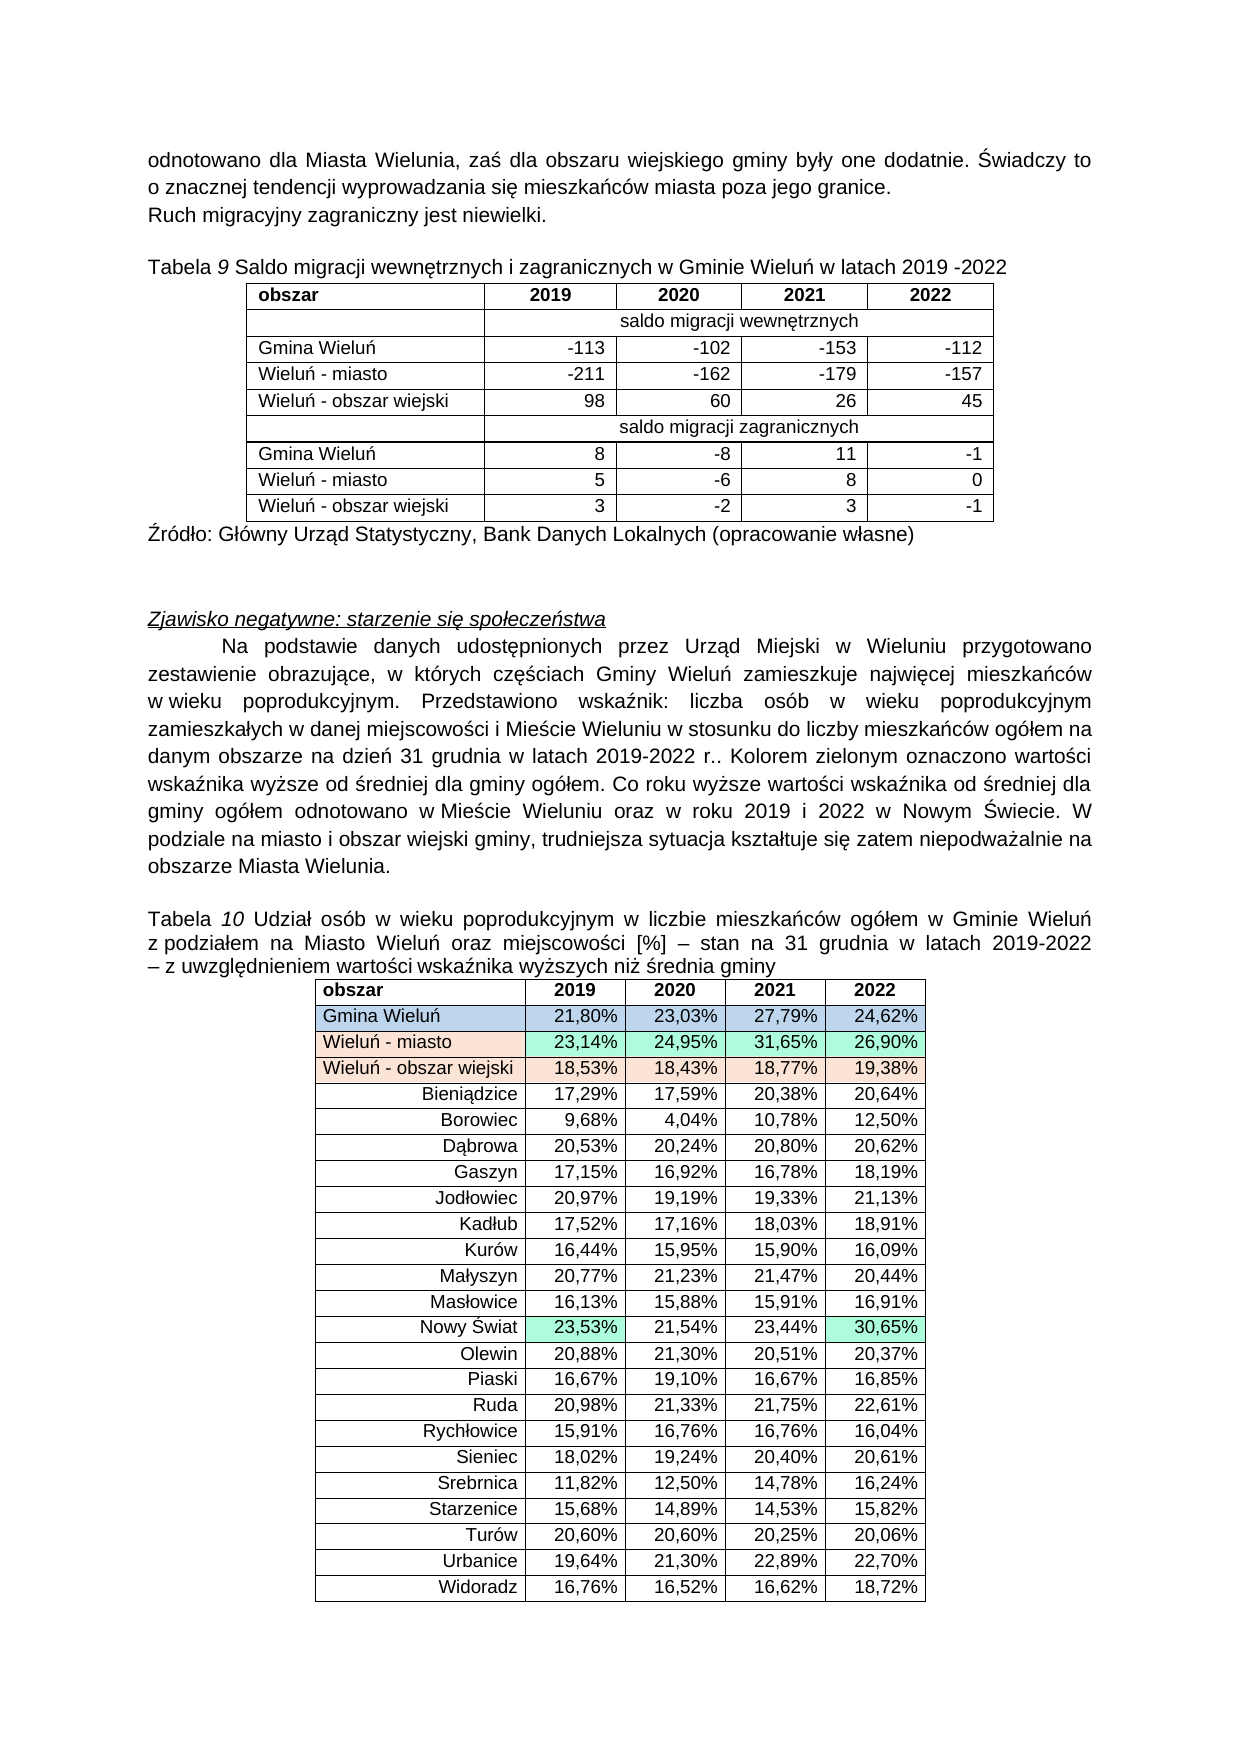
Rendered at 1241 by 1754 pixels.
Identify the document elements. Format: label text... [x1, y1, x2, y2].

text Ruch migracyjny zagraniczny jest niewielki. [148, 203, 1093, 227]
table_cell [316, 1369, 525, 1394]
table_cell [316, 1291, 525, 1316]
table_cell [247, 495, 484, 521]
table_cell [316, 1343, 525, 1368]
table_header 2021 [742, 284, 867, 309]
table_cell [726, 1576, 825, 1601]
table_cell -179 [742, 363, 867, 388]
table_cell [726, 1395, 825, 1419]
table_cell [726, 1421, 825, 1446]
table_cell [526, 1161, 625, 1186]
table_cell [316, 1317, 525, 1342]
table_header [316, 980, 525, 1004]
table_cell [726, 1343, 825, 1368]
table_cell -157 [868, 363, 993, 388]
text Tabela 9 Saldo migracji wewnętrznych i zagranicznych w Gminie Wieluń w latach 2019 -2022 [148, 255, 1093, 279]
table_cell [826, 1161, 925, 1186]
table_cell 45 [868, 390, 993, 415]
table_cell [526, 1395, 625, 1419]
text Tabela 10 Udział osób w wieku poprodukcyjnym w liczbie mieszkańców ogółem w Gminie Wieluń z podziałem na Miasto Wieluń oraz miejscowości [%] – stan na 31 grudnia w latach 2019-2022 – z uwzględnieniem wartości wskaźnika wyższych niż średnia gminy [148, 906, 1093, 979]
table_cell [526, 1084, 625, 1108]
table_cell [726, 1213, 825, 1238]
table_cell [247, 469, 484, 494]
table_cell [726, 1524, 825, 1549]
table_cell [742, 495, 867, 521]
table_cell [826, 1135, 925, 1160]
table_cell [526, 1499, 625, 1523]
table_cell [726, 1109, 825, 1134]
table_cell saldo migracji zagranicznych [485, 416, 993, 441]
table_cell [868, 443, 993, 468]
table_cell saldo migracji wewnętrznych [485, 310, 993, 336]
table_header 2020 [617, 284, 741, 309]
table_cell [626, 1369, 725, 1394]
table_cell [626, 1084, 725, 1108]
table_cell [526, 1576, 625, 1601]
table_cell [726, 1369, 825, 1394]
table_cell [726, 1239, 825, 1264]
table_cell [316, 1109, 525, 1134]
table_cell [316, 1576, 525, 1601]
table_cell -112 [868, 337, 993, 362]
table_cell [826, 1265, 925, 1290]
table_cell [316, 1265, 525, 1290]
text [148, 148, 1093, 199]
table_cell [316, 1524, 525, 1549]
table_header 2019 [485, 284, 616, 309]
table_cell -162 [617, 363, 741, 388]
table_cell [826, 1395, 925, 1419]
text Na podstawie danych udostępnionych przez Urząd Miejski w Wieluniu przygotowano zestawienie obrazujące, w których częściach Gminy Wieluń zamieszkuje najwięcej mieszkańców w wieku poprodukcyjnym. Przedstawiono wskaźnik: liczba osób w wieku poprodukcyjnym zamieszkałych w danej miejscowości i Mieście Wieluniu w stosunku do liczby mieszkańców ogółem na danym obszarze na dzień 31 grudnia w latach 2019-2022 r.. Kolorem zielonym oznaczono wartości wskaźnika wyższe od średniej dla gminy ogółem. Co roku wyższe wartości wskaźnika od średniej dla gminy ogółem odnotowano w Mieście Wieluniu oraz w roku 2019 i 2022 w Nowym Świecie. W podziale na miasto i obszar wiejski gminy, trudniejsza sytuacja kształtuje się zatem niepodważalnie na obszarze Miasta Wielunia. [148, 634, 1093, 878]
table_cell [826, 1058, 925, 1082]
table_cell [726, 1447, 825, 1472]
table_cell [247, 416, 484, 441]
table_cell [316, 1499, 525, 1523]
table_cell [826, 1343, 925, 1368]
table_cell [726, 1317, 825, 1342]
table_cell Gmina Wieluń [247, 443, 484, 468]
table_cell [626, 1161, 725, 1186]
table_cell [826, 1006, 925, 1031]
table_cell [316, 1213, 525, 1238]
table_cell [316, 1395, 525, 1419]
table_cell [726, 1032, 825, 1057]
table_cell Wieluń - obszar wiejski [247, 390, 484, 415]
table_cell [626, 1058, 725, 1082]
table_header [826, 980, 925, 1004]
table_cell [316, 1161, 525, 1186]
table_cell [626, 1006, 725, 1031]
table_cell -211 [485, 363, 616, 388]
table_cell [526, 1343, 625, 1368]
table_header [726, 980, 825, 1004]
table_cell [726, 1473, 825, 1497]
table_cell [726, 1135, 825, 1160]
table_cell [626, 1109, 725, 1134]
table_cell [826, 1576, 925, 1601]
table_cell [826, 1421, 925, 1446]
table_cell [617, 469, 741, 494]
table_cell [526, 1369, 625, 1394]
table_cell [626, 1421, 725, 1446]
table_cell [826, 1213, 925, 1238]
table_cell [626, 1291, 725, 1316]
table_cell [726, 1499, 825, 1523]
table_header 2022 [868, 284, 993, 309]
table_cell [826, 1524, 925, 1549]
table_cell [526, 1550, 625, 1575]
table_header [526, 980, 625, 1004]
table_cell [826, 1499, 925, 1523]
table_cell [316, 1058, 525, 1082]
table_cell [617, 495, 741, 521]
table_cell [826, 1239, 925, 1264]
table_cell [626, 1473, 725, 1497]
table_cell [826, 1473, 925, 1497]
table_cell -102 [617, 337, 741, 362]
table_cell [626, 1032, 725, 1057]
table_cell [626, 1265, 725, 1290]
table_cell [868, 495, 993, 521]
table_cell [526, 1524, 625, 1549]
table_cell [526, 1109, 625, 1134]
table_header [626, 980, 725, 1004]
text Zjawisko negatywne: starzenie się społeczeństwa [148, 606, 1093, 630]
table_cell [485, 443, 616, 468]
table_cell 60 [617, 390, 741, 415]
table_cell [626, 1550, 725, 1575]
table_cell 26 [742, 390, 867, 415]
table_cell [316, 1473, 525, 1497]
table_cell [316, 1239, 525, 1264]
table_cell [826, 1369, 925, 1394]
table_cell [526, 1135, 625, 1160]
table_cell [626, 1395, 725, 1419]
table_header obszar [247, 284, 484, 309]
table_cell 98 [485, 390, 616, 415]
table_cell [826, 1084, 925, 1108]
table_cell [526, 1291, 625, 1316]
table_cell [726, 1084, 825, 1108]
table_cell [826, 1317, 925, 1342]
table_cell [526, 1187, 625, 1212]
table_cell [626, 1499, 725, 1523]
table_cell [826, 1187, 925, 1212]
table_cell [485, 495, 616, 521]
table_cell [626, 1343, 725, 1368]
text Źródło: Główny Urząd Statystyczny, Bank Danych Lokalnych (opracowanie własne) [148, 522, 1093, 546]
table_cell Wieluń - miasto [247, 363, 484, 388]
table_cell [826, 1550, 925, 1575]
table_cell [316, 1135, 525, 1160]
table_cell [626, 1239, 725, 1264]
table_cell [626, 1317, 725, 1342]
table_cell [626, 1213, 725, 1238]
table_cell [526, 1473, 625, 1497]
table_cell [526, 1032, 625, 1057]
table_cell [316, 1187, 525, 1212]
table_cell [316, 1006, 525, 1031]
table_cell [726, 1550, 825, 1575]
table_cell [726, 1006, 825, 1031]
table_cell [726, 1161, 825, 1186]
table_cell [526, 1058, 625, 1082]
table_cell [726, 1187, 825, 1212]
table_cell [247, 310, 484, 336]
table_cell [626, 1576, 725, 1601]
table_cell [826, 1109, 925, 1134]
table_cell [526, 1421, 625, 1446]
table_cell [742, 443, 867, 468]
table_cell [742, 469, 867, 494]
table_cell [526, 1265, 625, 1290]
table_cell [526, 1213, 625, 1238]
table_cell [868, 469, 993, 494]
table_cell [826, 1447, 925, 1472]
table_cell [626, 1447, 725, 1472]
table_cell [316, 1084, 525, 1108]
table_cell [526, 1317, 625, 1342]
table_cell Gmina Wieluń [247, 337, 484, 362]
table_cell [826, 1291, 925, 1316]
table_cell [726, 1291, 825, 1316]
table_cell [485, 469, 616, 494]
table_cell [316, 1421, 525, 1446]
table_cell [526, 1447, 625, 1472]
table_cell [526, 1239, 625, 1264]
table_cell -153 [742, 337, 867, 362]
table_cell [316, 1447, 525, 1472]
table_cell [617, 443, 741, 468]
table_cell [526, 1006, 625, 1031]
table_cell -113 [485, 337, 616, 362]
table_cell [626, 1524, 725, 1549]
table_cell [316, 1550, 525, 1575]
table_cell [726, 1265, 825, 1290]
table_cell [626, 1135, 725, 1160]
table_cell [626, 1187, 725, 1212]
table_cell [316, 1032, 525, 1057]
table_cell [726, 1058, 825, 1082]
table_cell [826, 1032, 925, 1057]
